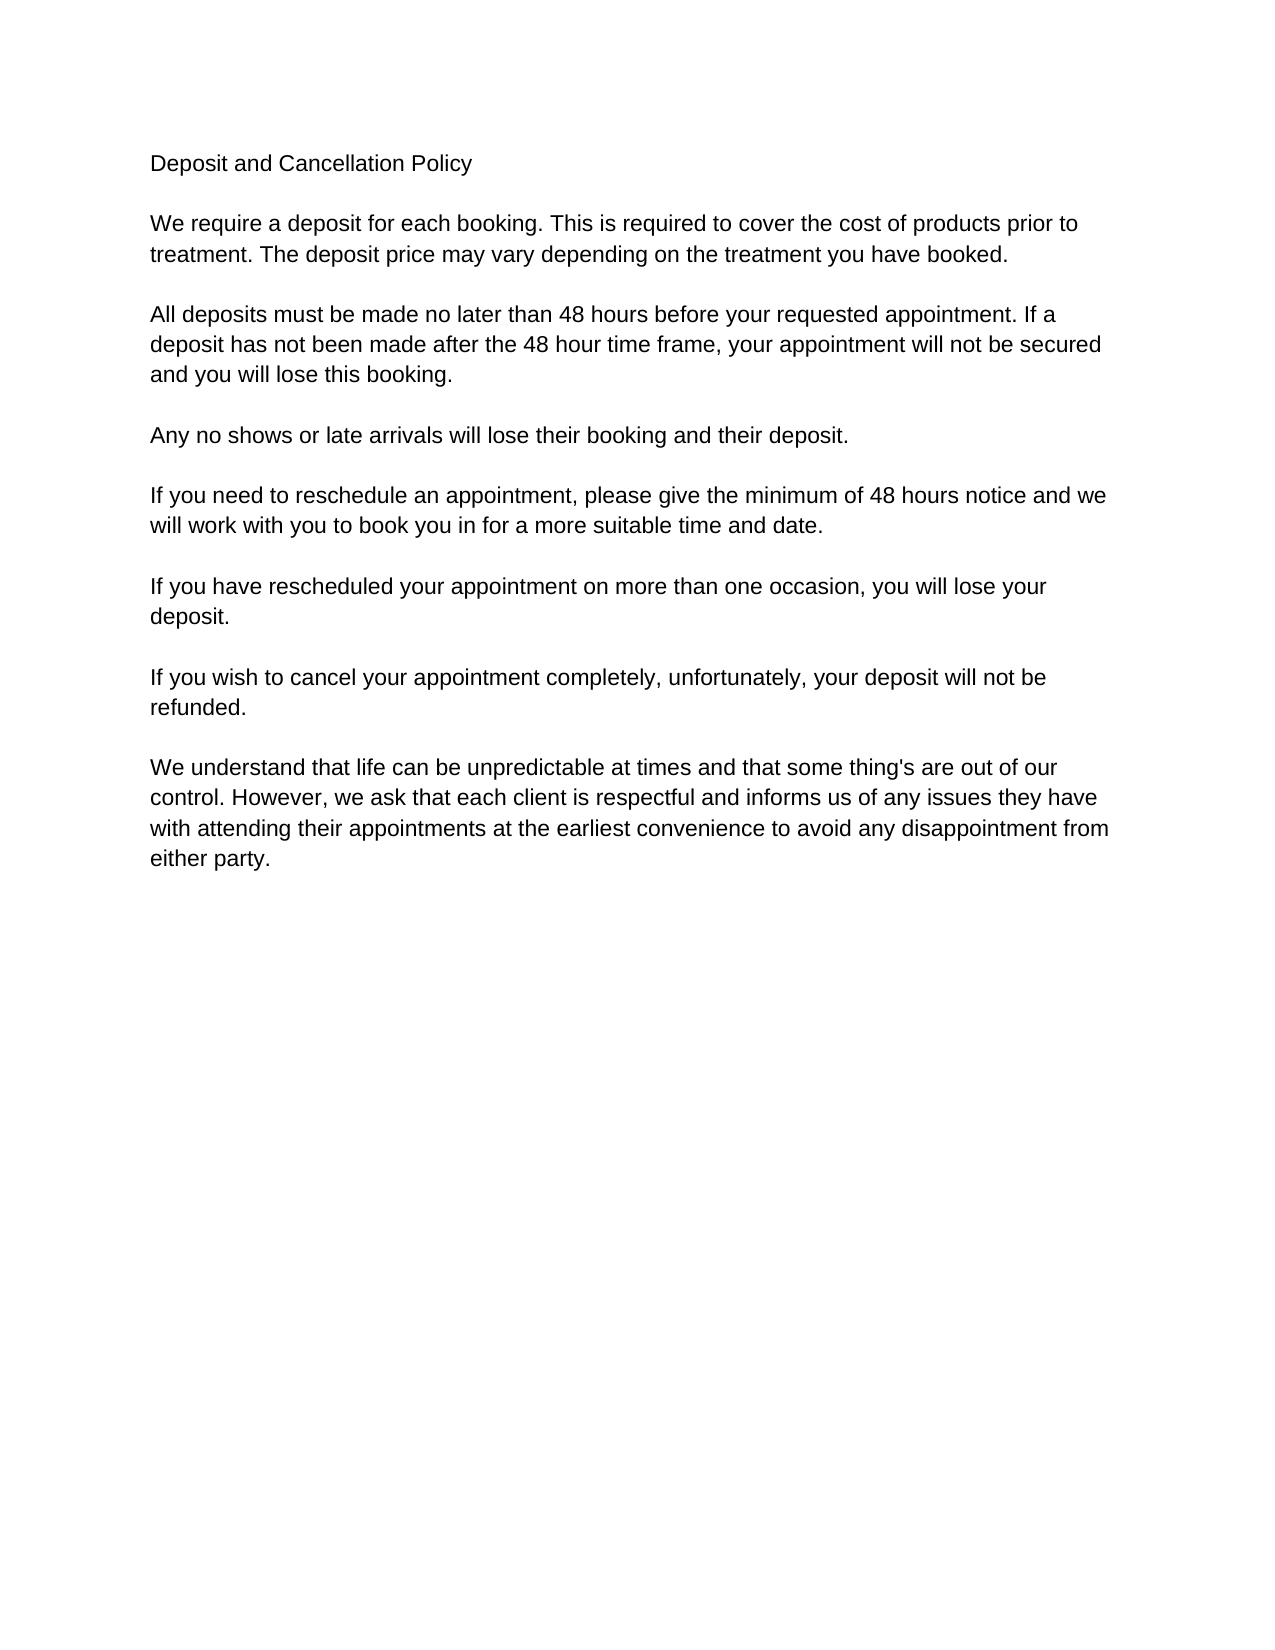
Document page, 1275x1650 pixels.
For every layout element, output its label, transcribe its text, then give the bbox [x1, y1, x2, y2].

text If you have rescheduled your appointment on more than one occasion, you will lose your deposit. [150, 573, 1125, 629]
text All deposits must be made no later than 48 hours before your requested appointment. If a deposit has not been made after the 48 hour time frame, your appointment will not be secured and you will lose this booking. [150, 301, 1125, 388]
text We require a deposit for each booking. This is required to cover the cost of products prior to treatment. The deposit price may vary depending on the treatment you have booked. [150, 210, 1125, 267]
text We understand that life can be unpredictable at times and that some thing's are out of our control. However, we ask that each client is respectful and informs us of any issues they have with attending their appointments at the earliest convenience to avoid any disappointment from either party. [150, 754, 1125, 871]
text If you wish to cancel your appointment completely, unfortunately, your deposit will not be refunded. [150, 663, 1125, 720]
text Any no shows or late arrivals will lose their booking and their deposit. [150, 422, 1125, 448]
text Deposit and Cancellation Policy [150, 150, 1125, 176]
text If you need to reschedule an appointment, please give the minimum of 48 hours notice and we will work with you to book you in for a more suitable time and date. [150, 482, 1125, 539]
